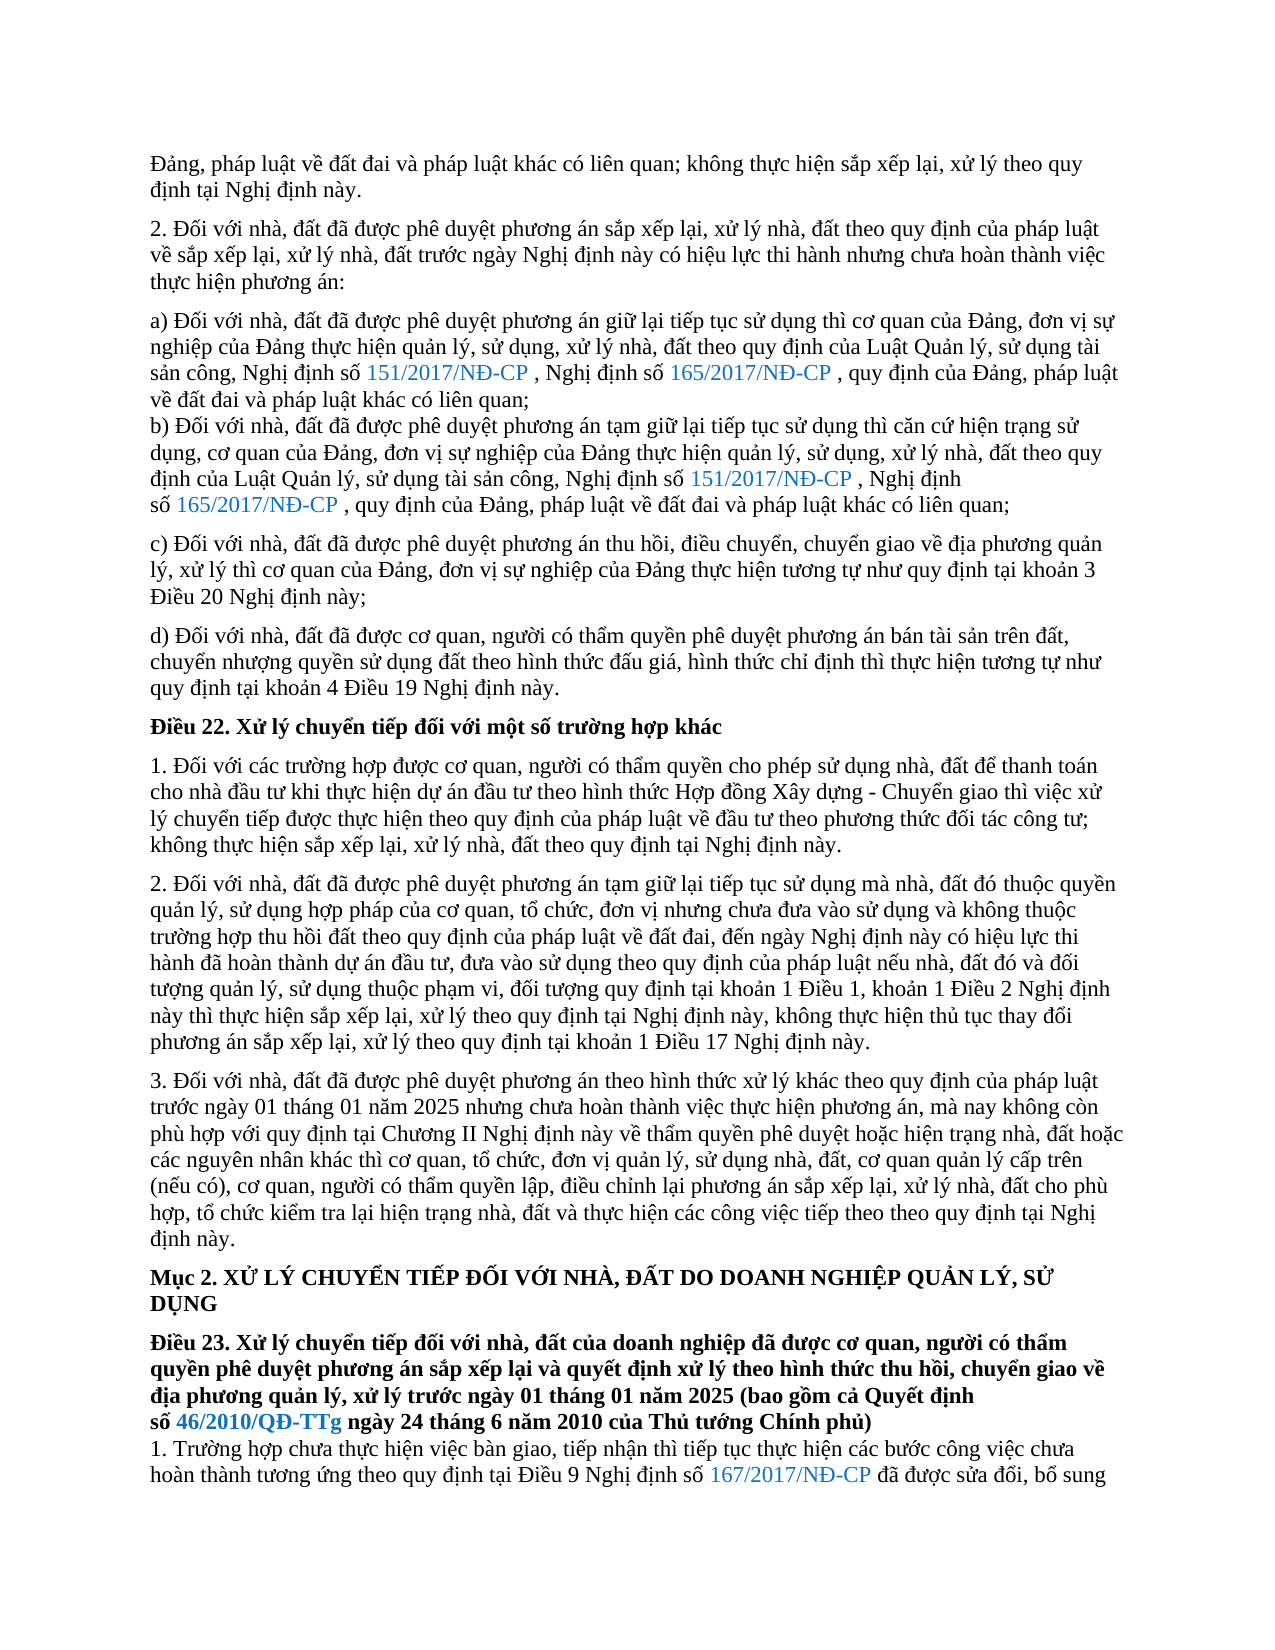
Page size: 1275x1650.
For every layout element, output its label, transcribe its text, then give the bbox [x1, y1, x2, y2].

text a) Đối với nhà, đất đã được phê duyệt phương án giữ lại tiếp tục sử dụng thì cơ quan của Đảng, đơn vị sự nghiệp của Đảng thực hiện quản lý, sử dụng, xử lý nhà, đất theo quy định của Luật Quản lý, sử dụng tài sản công, Nghị định số 151/2017/NĐ-CP , Nghị định số 165/2017/NĐ-CP , quy định của Đảng, pháp luật về đất đai và pháp luật khác có liên quan; [150, 307, 1125, 412]
text b) Đối với nhà, đất đã được phê duyệt phương án tạm giữ lại tiếp tục sử dụng thì căn cứ hiện trạng sử dụng, cơ quan của Đảng, đơn vị sự nghiệp của Đảng thực hiện quản lý, sử dụng, xử lý nhà, đất theo quy định của Luật Quản lý, sử dụng tài sản công, Nghị định số 151/2017/NĐ-CP , Nghị định số 165/2017/NĐ-CP , quy định của Đảng, pháp luật về đất đai và pháp luật khác có liên quan; [150, 412, 1125, 518]
text 2. Đối với nhà, đất đã được phê duyệt phương án sắp xếp lại, xử lý nhà, đất theo quy định của pháp luật về sắp xếp lại, xử lý nhà, đất trước ngày Nghị định này có hiệu lực thi hành nhưng chưa hoàn thành việc thực hiện phương án: [150, 215, 1125, 294]
text 3. Đối với nhà, đất đã được phê duyệt phương án theo hình thức xử lý khác theo quy định của pháp luật trước ngày 01 tháng 01 năm 2025 nhưng chưa hoàn thành việc thực hiện phương án, mà nay không còn phù hợp với quy định tại Chương II Nghị định này về thẩm quyền phê duyệt hoặc hiện trạng nhà, đất hoặc các nguyên nhân khác thì cơ quan, tổ chức, đơn vị quản lý, sử dụng nhà, đất, cơ quan quản lý cấp trên (nếu có), cơ quan, người có thẩm quyền lập, điều chỉnh lại phương án sắp xếp lại, xử lý nhà, đất cho phù hợp, tổ chức kiểm tra lại hiện trạng nhà, đất và thực hiện các công việc tiếp theo theo quy định tại Nghị định này. [150, 1067, 1125, 1251]
text Điều 22. Xử lý chuyển tiếp đối với một số trường hợp khác [150, 713, 1125, 739]
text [150, 150, 1125, 203]
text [150, 1434, 1125, 1487]
text 1. Đối với các trường hợp được cơ quan, người có thẩm quyền cho phép sử dụng nhà, đất để thanh toán cho nhà đầu tư khi thực hiện dự án đầu tư theo hình thức Hợp đồng Xây dựng - Chuyển giao thì việc xử lý chuyển tiếp được thực hiện theo quy định của pháp luật về đầu tư theo phương thức đối tác công tư; không thực hiện sắp xếp lại, xử lý nhà, đất theo quy định tại Nghị định này. [150, 752, 1125, 857]
text 2. Đối với nhà, đất đã được phê duyệt phương án tạm giữ lại tiếp tục sử dụng mà nhà, đất đó thuộc quyền quản lý, sử dụng hợp pháp của cơ quan, tổ chức, đơn vị nhưng chưa đưa vào sử dụng và không thuộc trường hợp thu hồi đất theo quy định của pháp luật về đất đai, đến ngày Nghị định này có hiệu lực thi hành đã hoàn thành dự án đầu tư, đưa vào sử dụng theo quy định của pháp luật nếu nhà, đất đó và đối tượng quản lý, sử dụng thuộc phạm vi, đối tượng quy định tại khoản 1 Điều 1, khoản 1 Điều 2 Nghị định này thì thực hiện sắp xếp lại, xử lý theo quy định tại Nghị định này, không thực hiện thủ tục thay đổi phương án sắp xếp lại, xử lý theo quy định tại khoản 1 Điều 17 Nghị định này. [150, 870, 1125, 1054]
text d) Đối với nhà, đất đã được cơ quan, người có thẩm quyền phê duyệt phương án bán tài sản trên đất, chuyển nhượng quyền sử dụng đất theo hình thức đấu giá, hình thức chỉ định thì thực hiện tương tự như quy định tại khoản 4 Điều 19 Nghị định này. [150, 622, 1125, 701]
text Mục 2. XỬ LÝ CHUYỂN TIẾP ĐỐI VỚI NHÀ, ĐẤT DO DOANH NGHIỆP QUẢN LÝ, SỬ DỤNG [150, 1264, 1125, 1317]
text c) Đối với nhà, đất đã được phê duyệt phương án thu hồi, điều chuyển, chuyển giao về địa phương quản lý, xử lý thì cơ quan của Đảng, đơn vị sự nghiệp của Đảng thực hiện tương tự như quy định tại khoản 3 Điều 20 Nghị định này; [150, 530, 1125, 609]
text Điều 23. Xử lý chuyển tiếp đối với nhà, đất của doanh nghiệp đã được cơ quan, người có thẩm quyền phê duyệt phương án sắp xếp lại và quyết định xử lý theo hình thức thu hồi, chuyển giao về địa phương quản lý, xử lý trước ngày 01 tháng 01 năm 2025 (bao gồm cả Quyết định số 46/2010/QĐ-TTg ngày 24 tháng 6 năm 2010 của Thủ tướng Chính phủ) [150, 1329, 1125, 1434]
